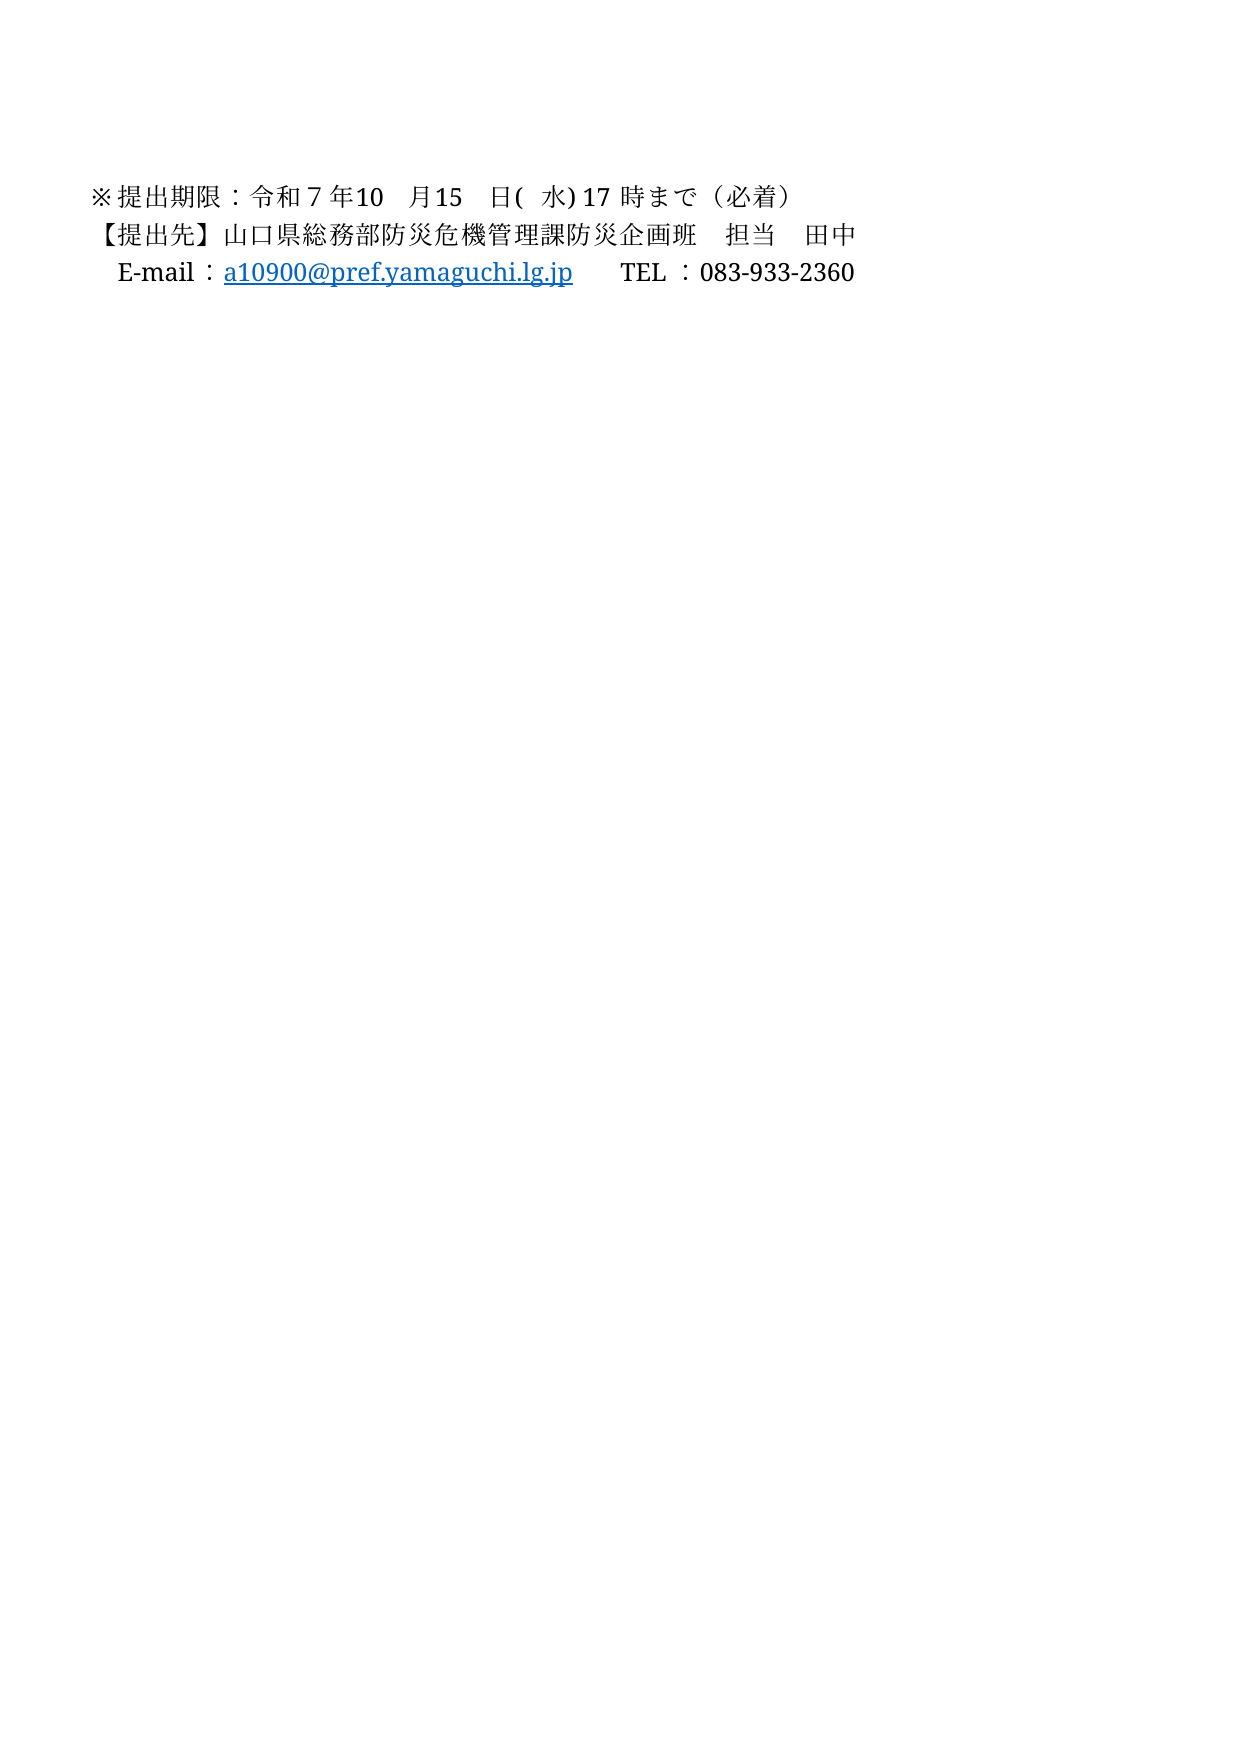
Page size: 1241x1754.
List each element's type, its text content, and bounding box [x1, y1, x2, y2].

text E-mail：a10900@pref.yamaguchi.lg.jp TEL：083-933-2360 [91, 252, 1149, 289]
text 【提出先】山口県総務部防災危機管理課防災企画班 担当 田中 [91, 215, 1149, 252]
text ※提出期限：令和７年10月15日(水) 17時まで（必着） [91, 177, 1149, 215]
